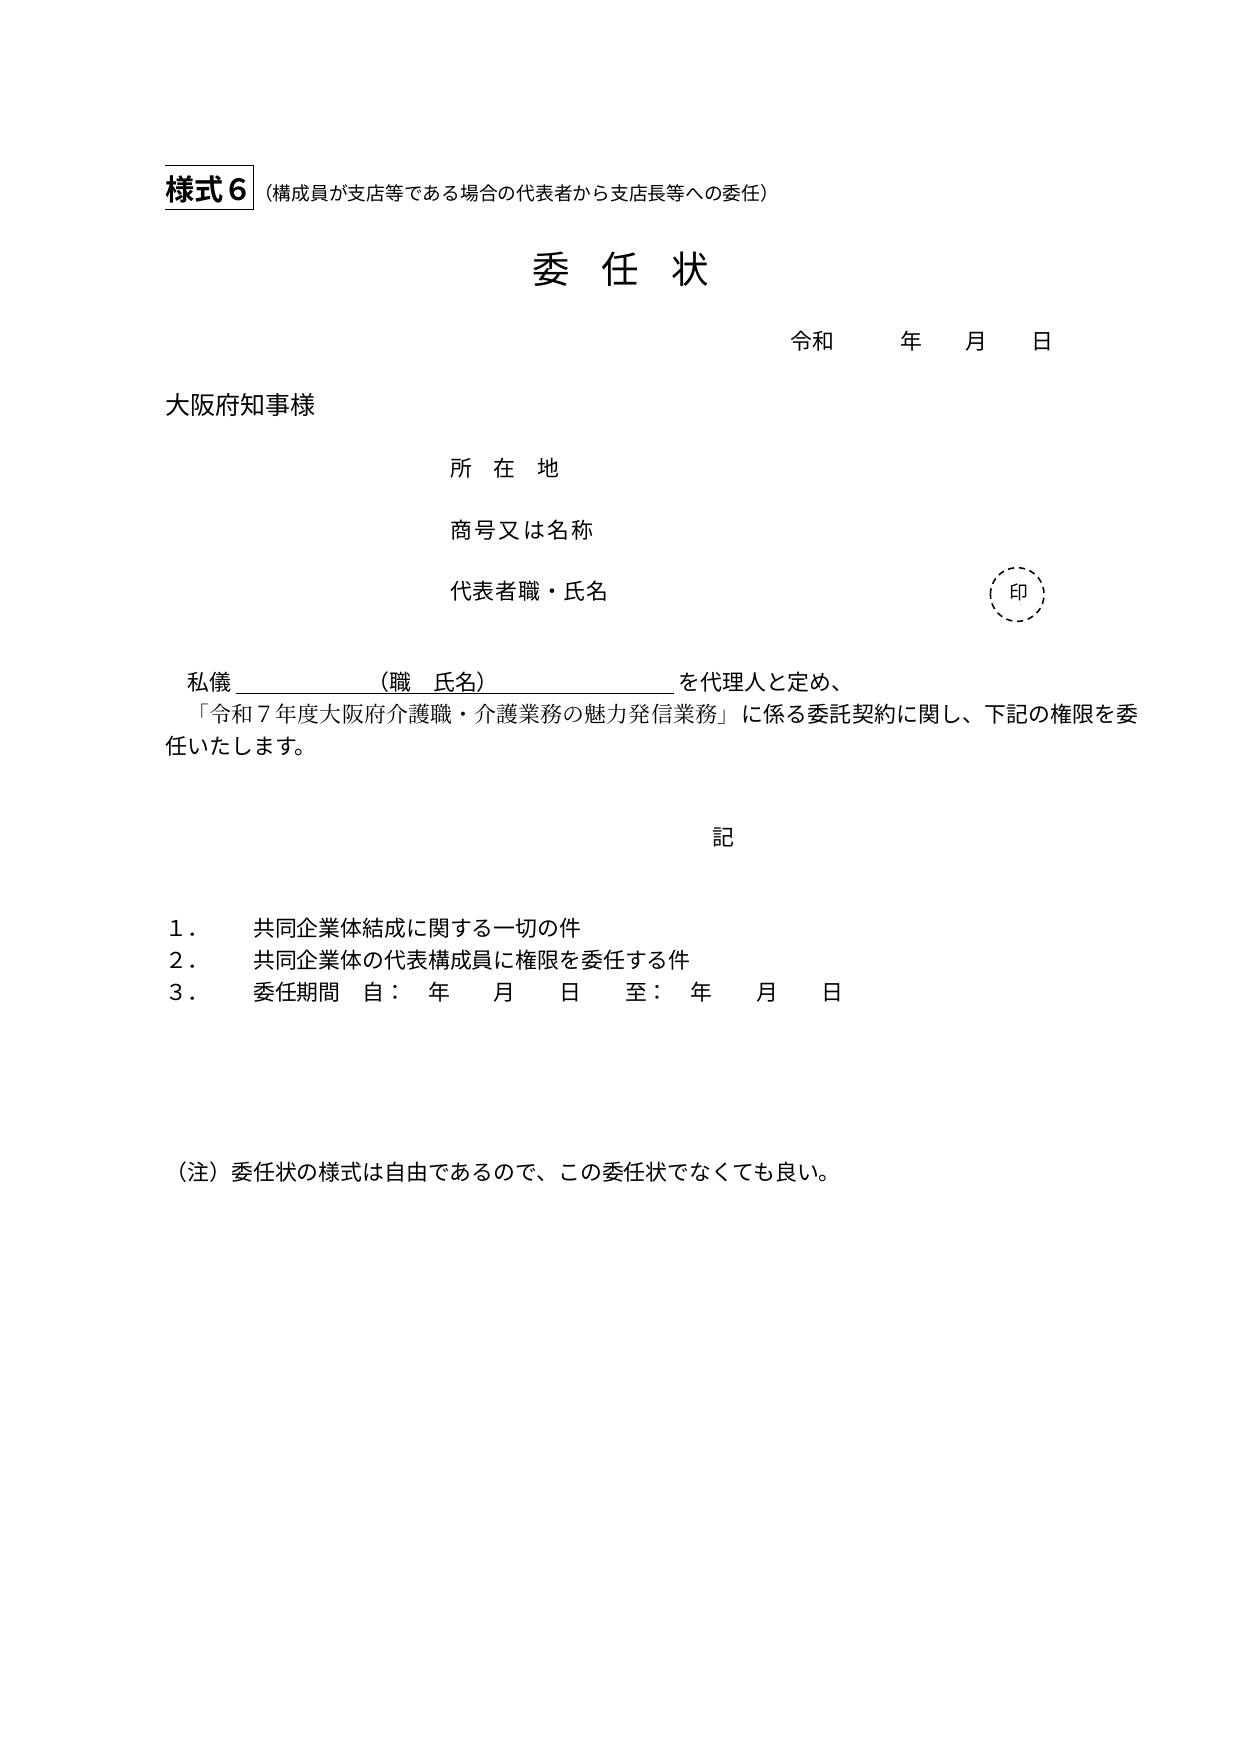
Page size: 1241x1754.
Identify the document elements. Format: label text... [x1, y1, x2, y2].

text 令和 年 月 日 [165, 324, 1053, 355]
list 共同企業体結成に関する一切の件 [165, 911, 1075, 943]
text 私儀 （職 氏名） を代理人と定め、 [165, 665, 1052, 697]
text 大阪府知事様 [165, 385, 1075, 421]
text 代表者職・氏名 印 [450, 574, 1075, 606]
text 所在地 [450, 451, 1075, 483]
text （注）委任状の様式は自由であるので、この委任状でなくても良い。 [165, 1155, 1075, 1187]
text 様式６（構成員が支店等である場合の代表者から支店長等への委任） [165, 166, 253, 209]
text 商号又は名称 [450, 513, 1075, 544]
list 共同企業体の代表構成員に権限を委任する件 [165, 943, 1075, 974]
text 委任状 [165, 239, 1075, 294]
subtitle 記 [165, 820, 1075, 852]
text 「令和７年度大阪府介護職・介護業務の魅力発信業務」に係る委託契約に関し、下記の権限を委任いたします。 [165, 697, 1140, 760]
text 様式６（構成員が支店等である場合の代表者から支店長等への委任） [254, 165, 1075, 210]
list 委任期間 自： 年 月 日 至： 年 月 日 [165, 974, 1075, 1006]
